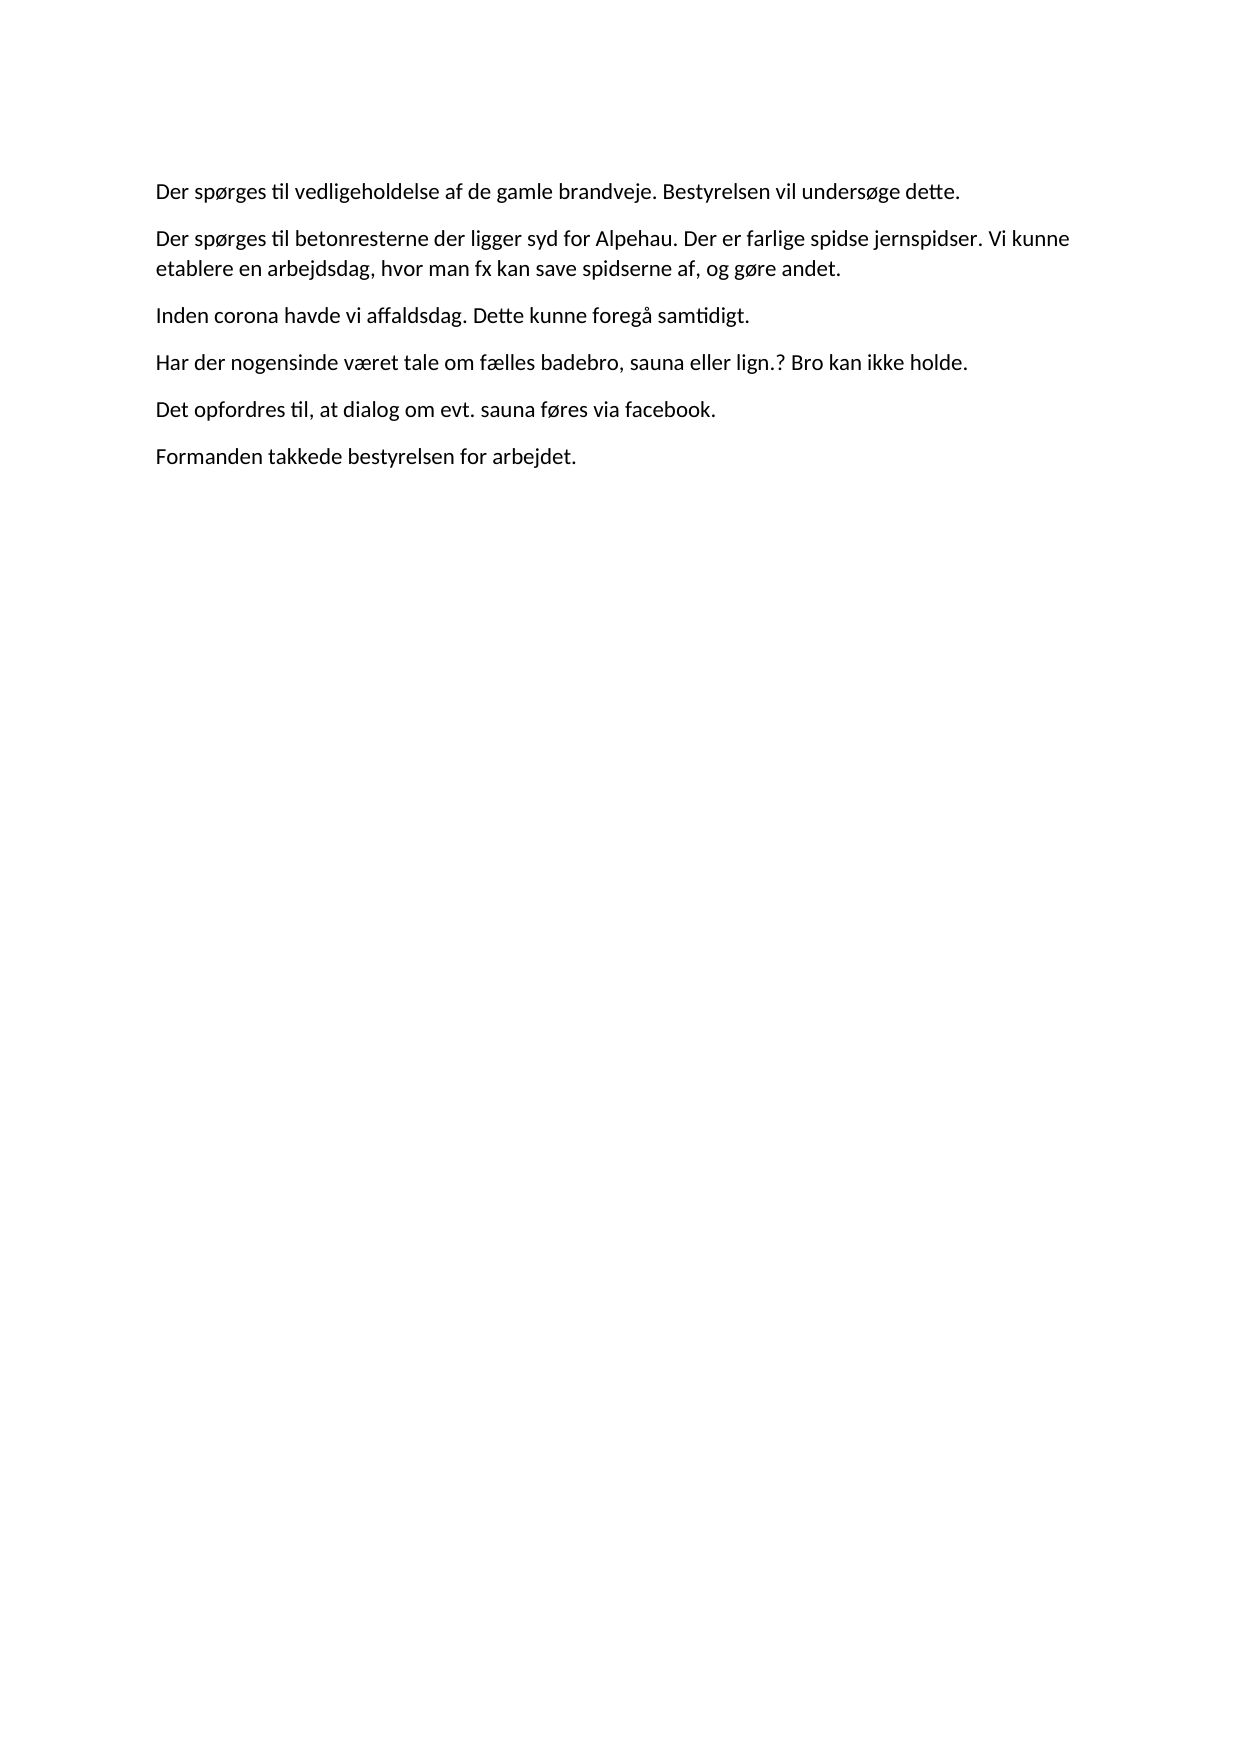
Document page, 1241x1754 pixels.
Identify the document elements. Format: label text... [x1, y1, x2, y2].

text Der spørges til vedligeholdelse af de gamle brandveje. Bestyrelsen vil undersøge dette. [156, 177, 1122, 205]
text Har der nogensinde været tale om fælles badebro, sauna eller lign.? Bro kan ikke holde. [156, 348, 1122, 376]
text Det opfordres til, at dialog om evt. sauna føres via facebook. [156, 395, 1122, 423]
text Formanden takkede bestyrelsen for arbejdet. [156, 442, 1122, 470]
text Der spørges til betonresterne der ligger syd for Alpehau. Der er farlige spidse jernspidser. Vi kunne etablere en arbejdsdag, hvor man fx kan save spidserne af, og gøre andet. [156, 224, 1122, 282]
text Inden corona havde vi affaldsdag. Dette kunne foregå samtidigt. [156, 301, 1122, 329]
